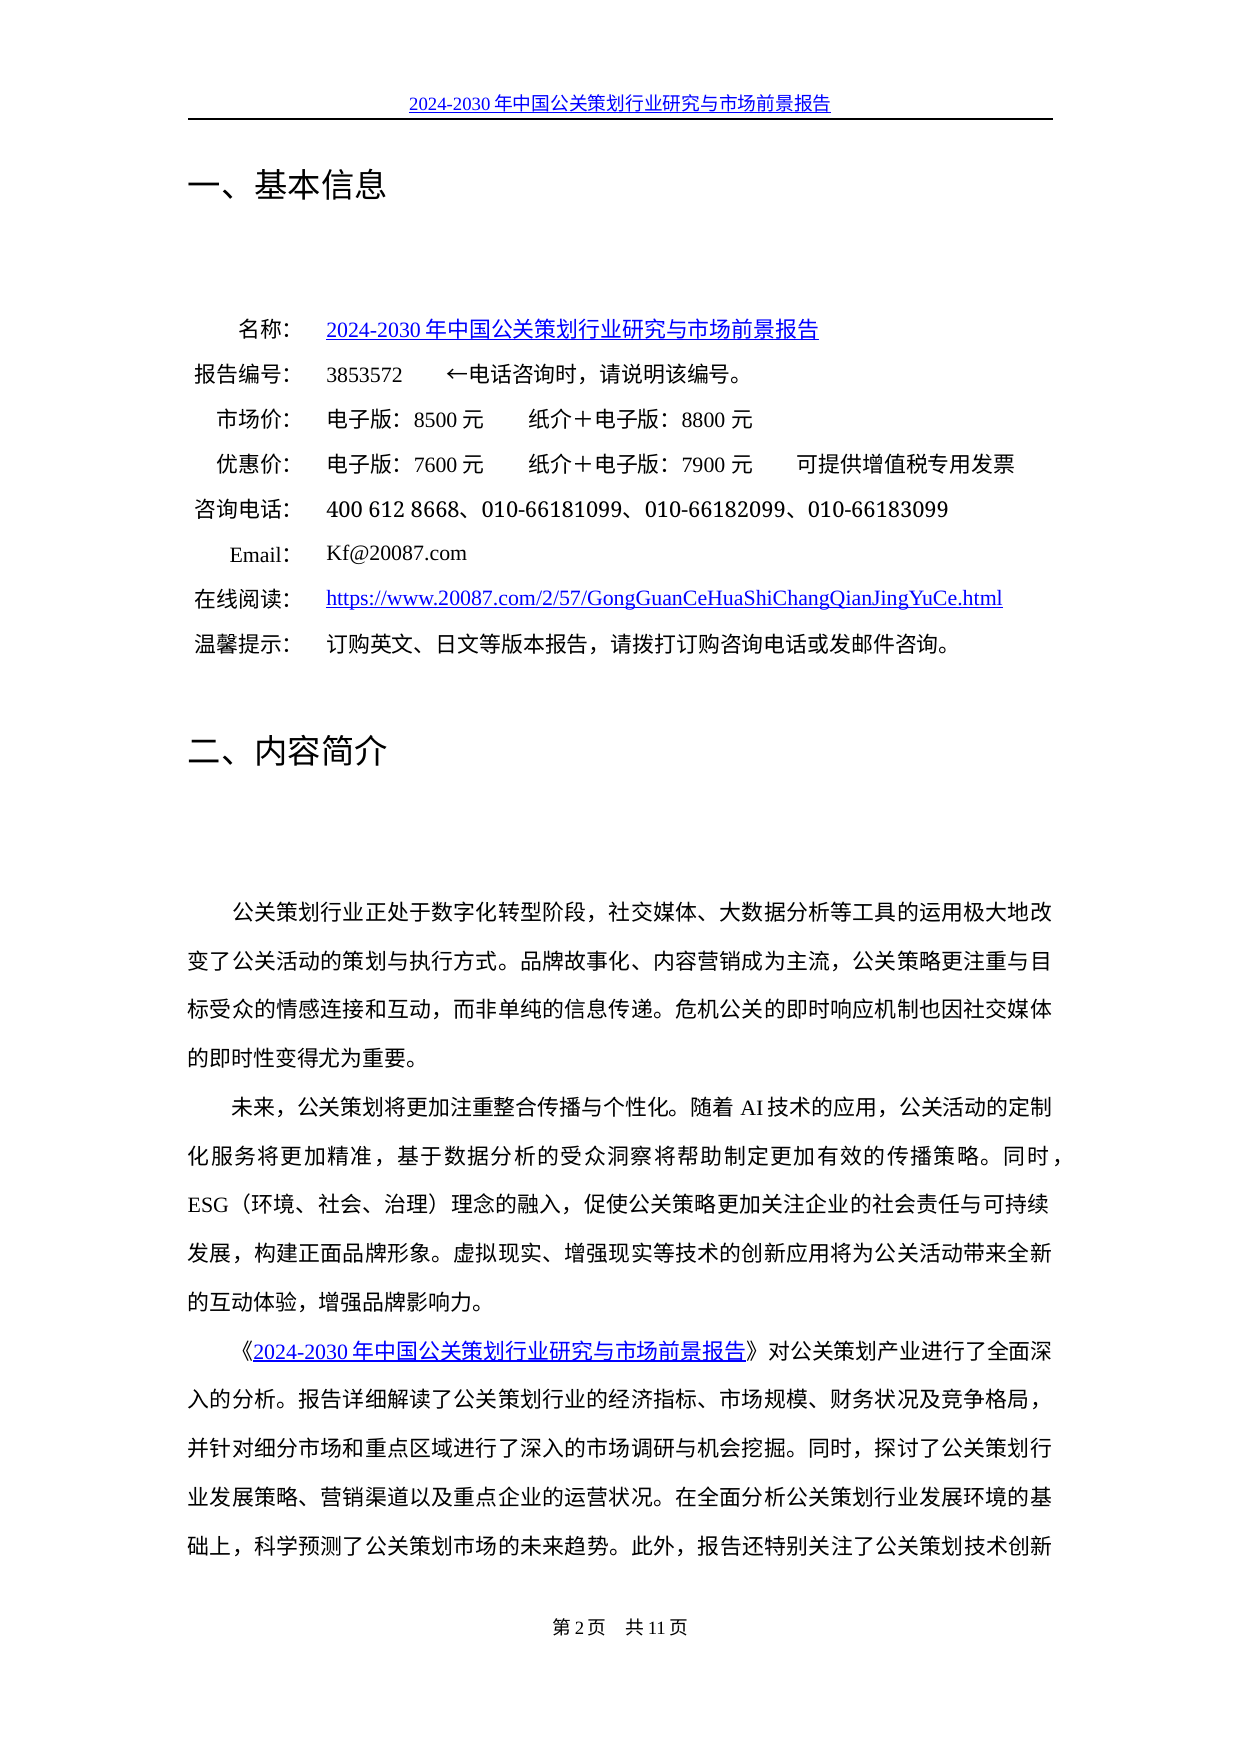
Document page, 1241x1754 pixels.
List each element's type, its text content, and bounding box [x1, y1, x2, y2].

table_cell Email： [167, 537, 315, 582]
table_cell 优惠价： [167, 447, 315, 492]
table_cell 订购英文、日文等版本报告，请拨打订购咨询电话或发邮件咨询。 [315, 627, 1073, 672]
title 二、内容简介 [187, 717, 1053, 782]
table_cell Kf@20087.com [315, 537, 1073, 582]
table_header 2024-2030年中国公关策划行业研究与市场前景报告 [315, 312, 1073, 357]
table_cell 400 612 8668、010-66181099、010-66182099、010-66183099 [315, 492, 1073, 537]
table_cell 在线阅读： [167, 582, 315, 627]
table_cell 温馨提示： [167, 627, 315, 672]
table_cell 电子版：7600 元 纸介＋电子版：7900 元 可提供增值税专用发票 [315, 447, 1073, 492]
title 一、基本信息 [187, 150, 1053, 215]
table_cell 报告编号： [167, 357, 315, 402]
table_header 名称： [167, 312, 315, 357]
table_cell 咨询电话： [167, 492, 315, 537]
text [187, 894, 1053, 1561]
table_cell 市场价： [167, 402, 315, 447]
table_cell [315, 582, 1073, 627]
table_cell 电子版：8500 元 纸介＋电子版：8800 元 [315, 402, 1073, 447]
table_cell 3853572 ←电话咨询时，请说明该编号。 [315, 357, 1073, 402]
